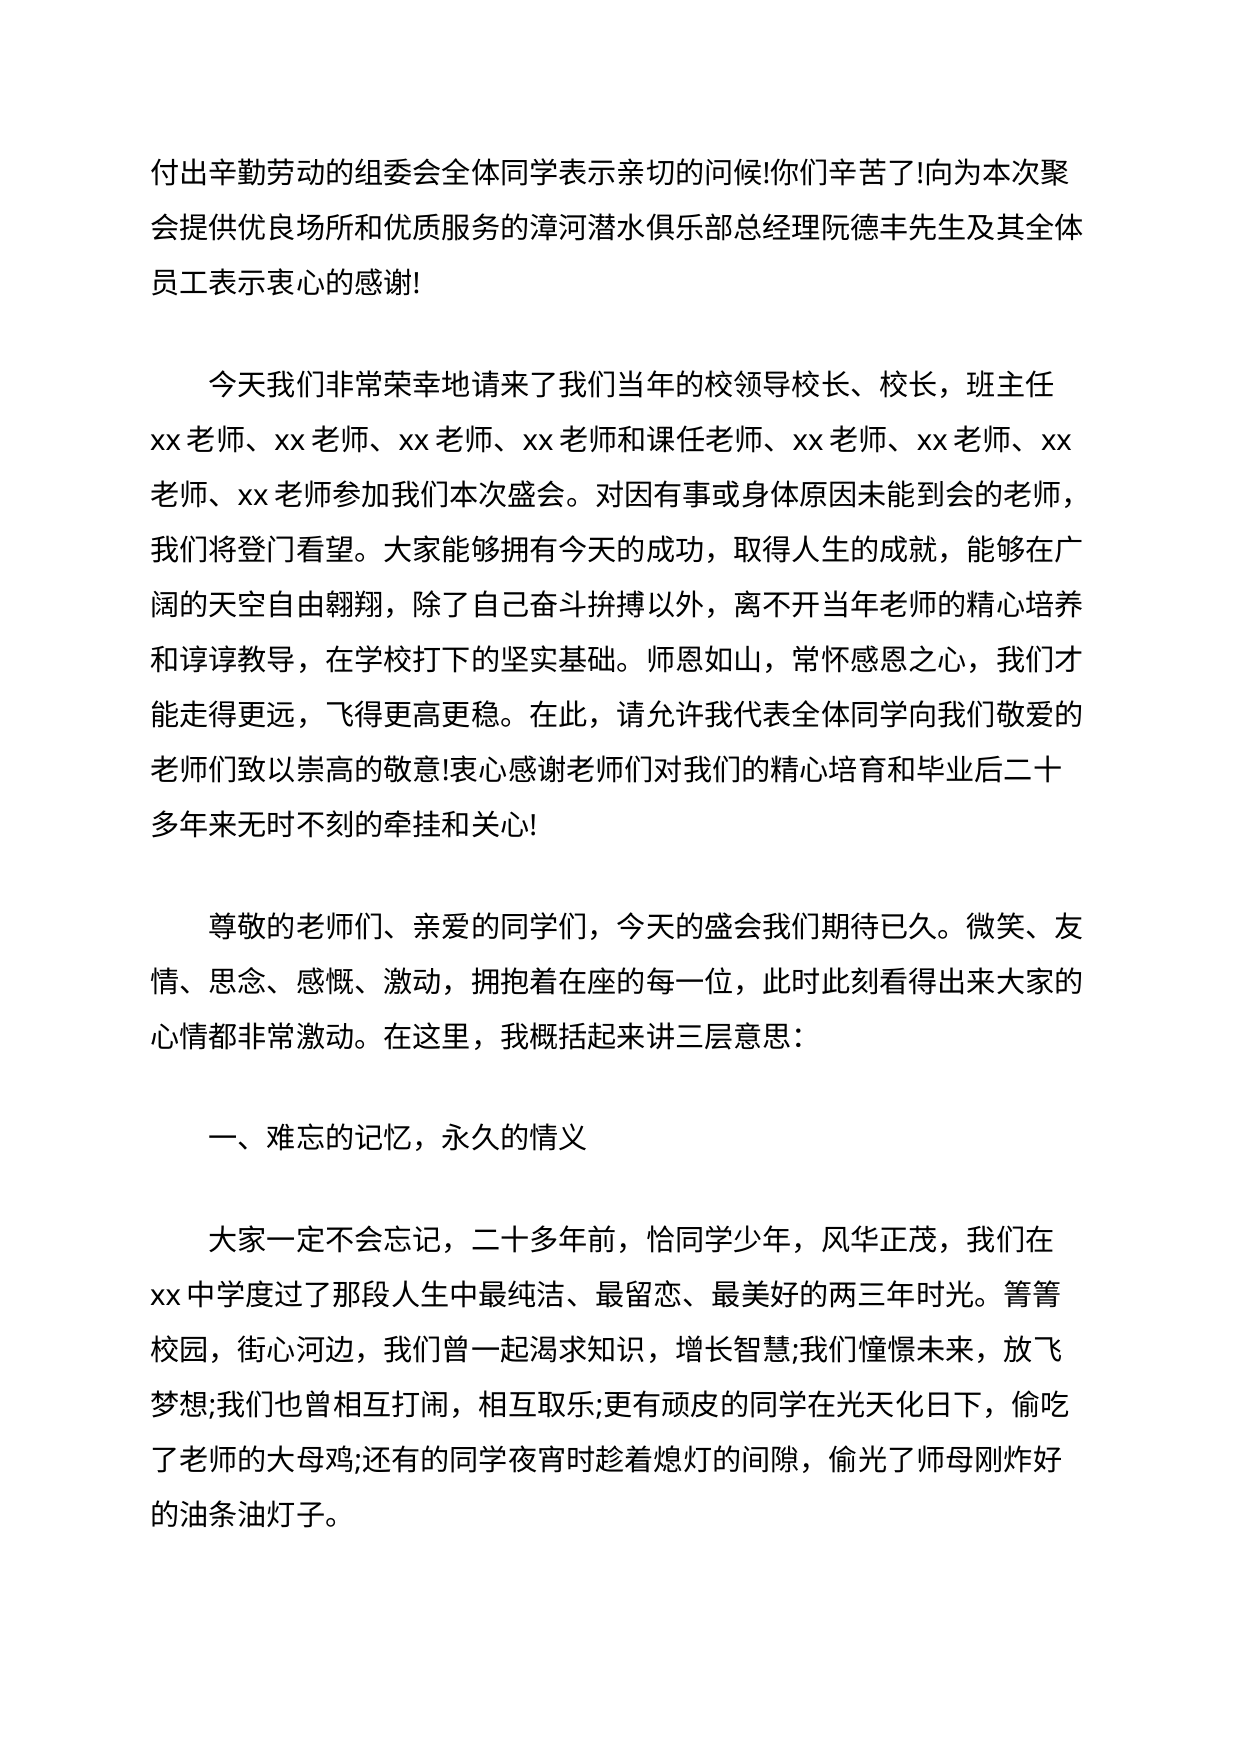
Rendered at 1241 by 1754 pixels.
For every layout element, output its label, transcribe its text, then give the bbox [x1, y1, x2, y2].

text 尊敬的老师们、亲爱的同学们，今天的盛会我们期待已久。微笑、友情、思念、感慨、激动，拥抱着在座的每一位，此时此刻看得出来大家的心情都非常激动。在这里，我概括起来讲三层意思： [150, 903, 1090, 1055]
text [150, 150, 1090, 302]
text 一、难忘的记忆，永久的情义 [150, 1115, 1090, 1157]
text 今天我们非常荣幸地请来了我们当年的校领导校长、校长，班主任xx老师、xx老师、xx老师、xx老师和课任老师、xx老师、xx老师、xx老师、xx老师参加我们本次盛会。对因有事或身体原因未能到会的老师，我们将登门看望。大家能够拥有今天的成功，取得人生的成就，能够在广阔的天空自由翱翔，除了自己奋斗拚搏以外，离不开当年老师的精心培养和谆谆教导，在学校打下的坚实基础。师恩如山，常怀感恩之心，我们才能走得更远，飞得更高更稳。在此，请允许我代表全体同学向我们敬爱的老师们致以崇高的敬意!衷心感谢老师们对我们的精心培育和毕业后二十多年来无时不刻的牵挂和关心! [150, 362, 1090, 844]
text 大家一定不会忘记，二十多年前，恰同学少年，风华正茂，我们在xx中学度过了那段人生中最纯洁、最留恋、最美好的两三年时光。箐箐校园，街心河边，我们曾一起渴求知识，增长智慧;我们憧憬未来，放飞梦想;我们也曾相互打闹，相互取乐;更有顽皮的同学在光天化日下，偷吃了老师的大母鸡;还有的同学夜宵时趁着熄灯的间隙，偷光了师母刚炸好的油条油灯子。 [150, 1217, 1090, 1534]
